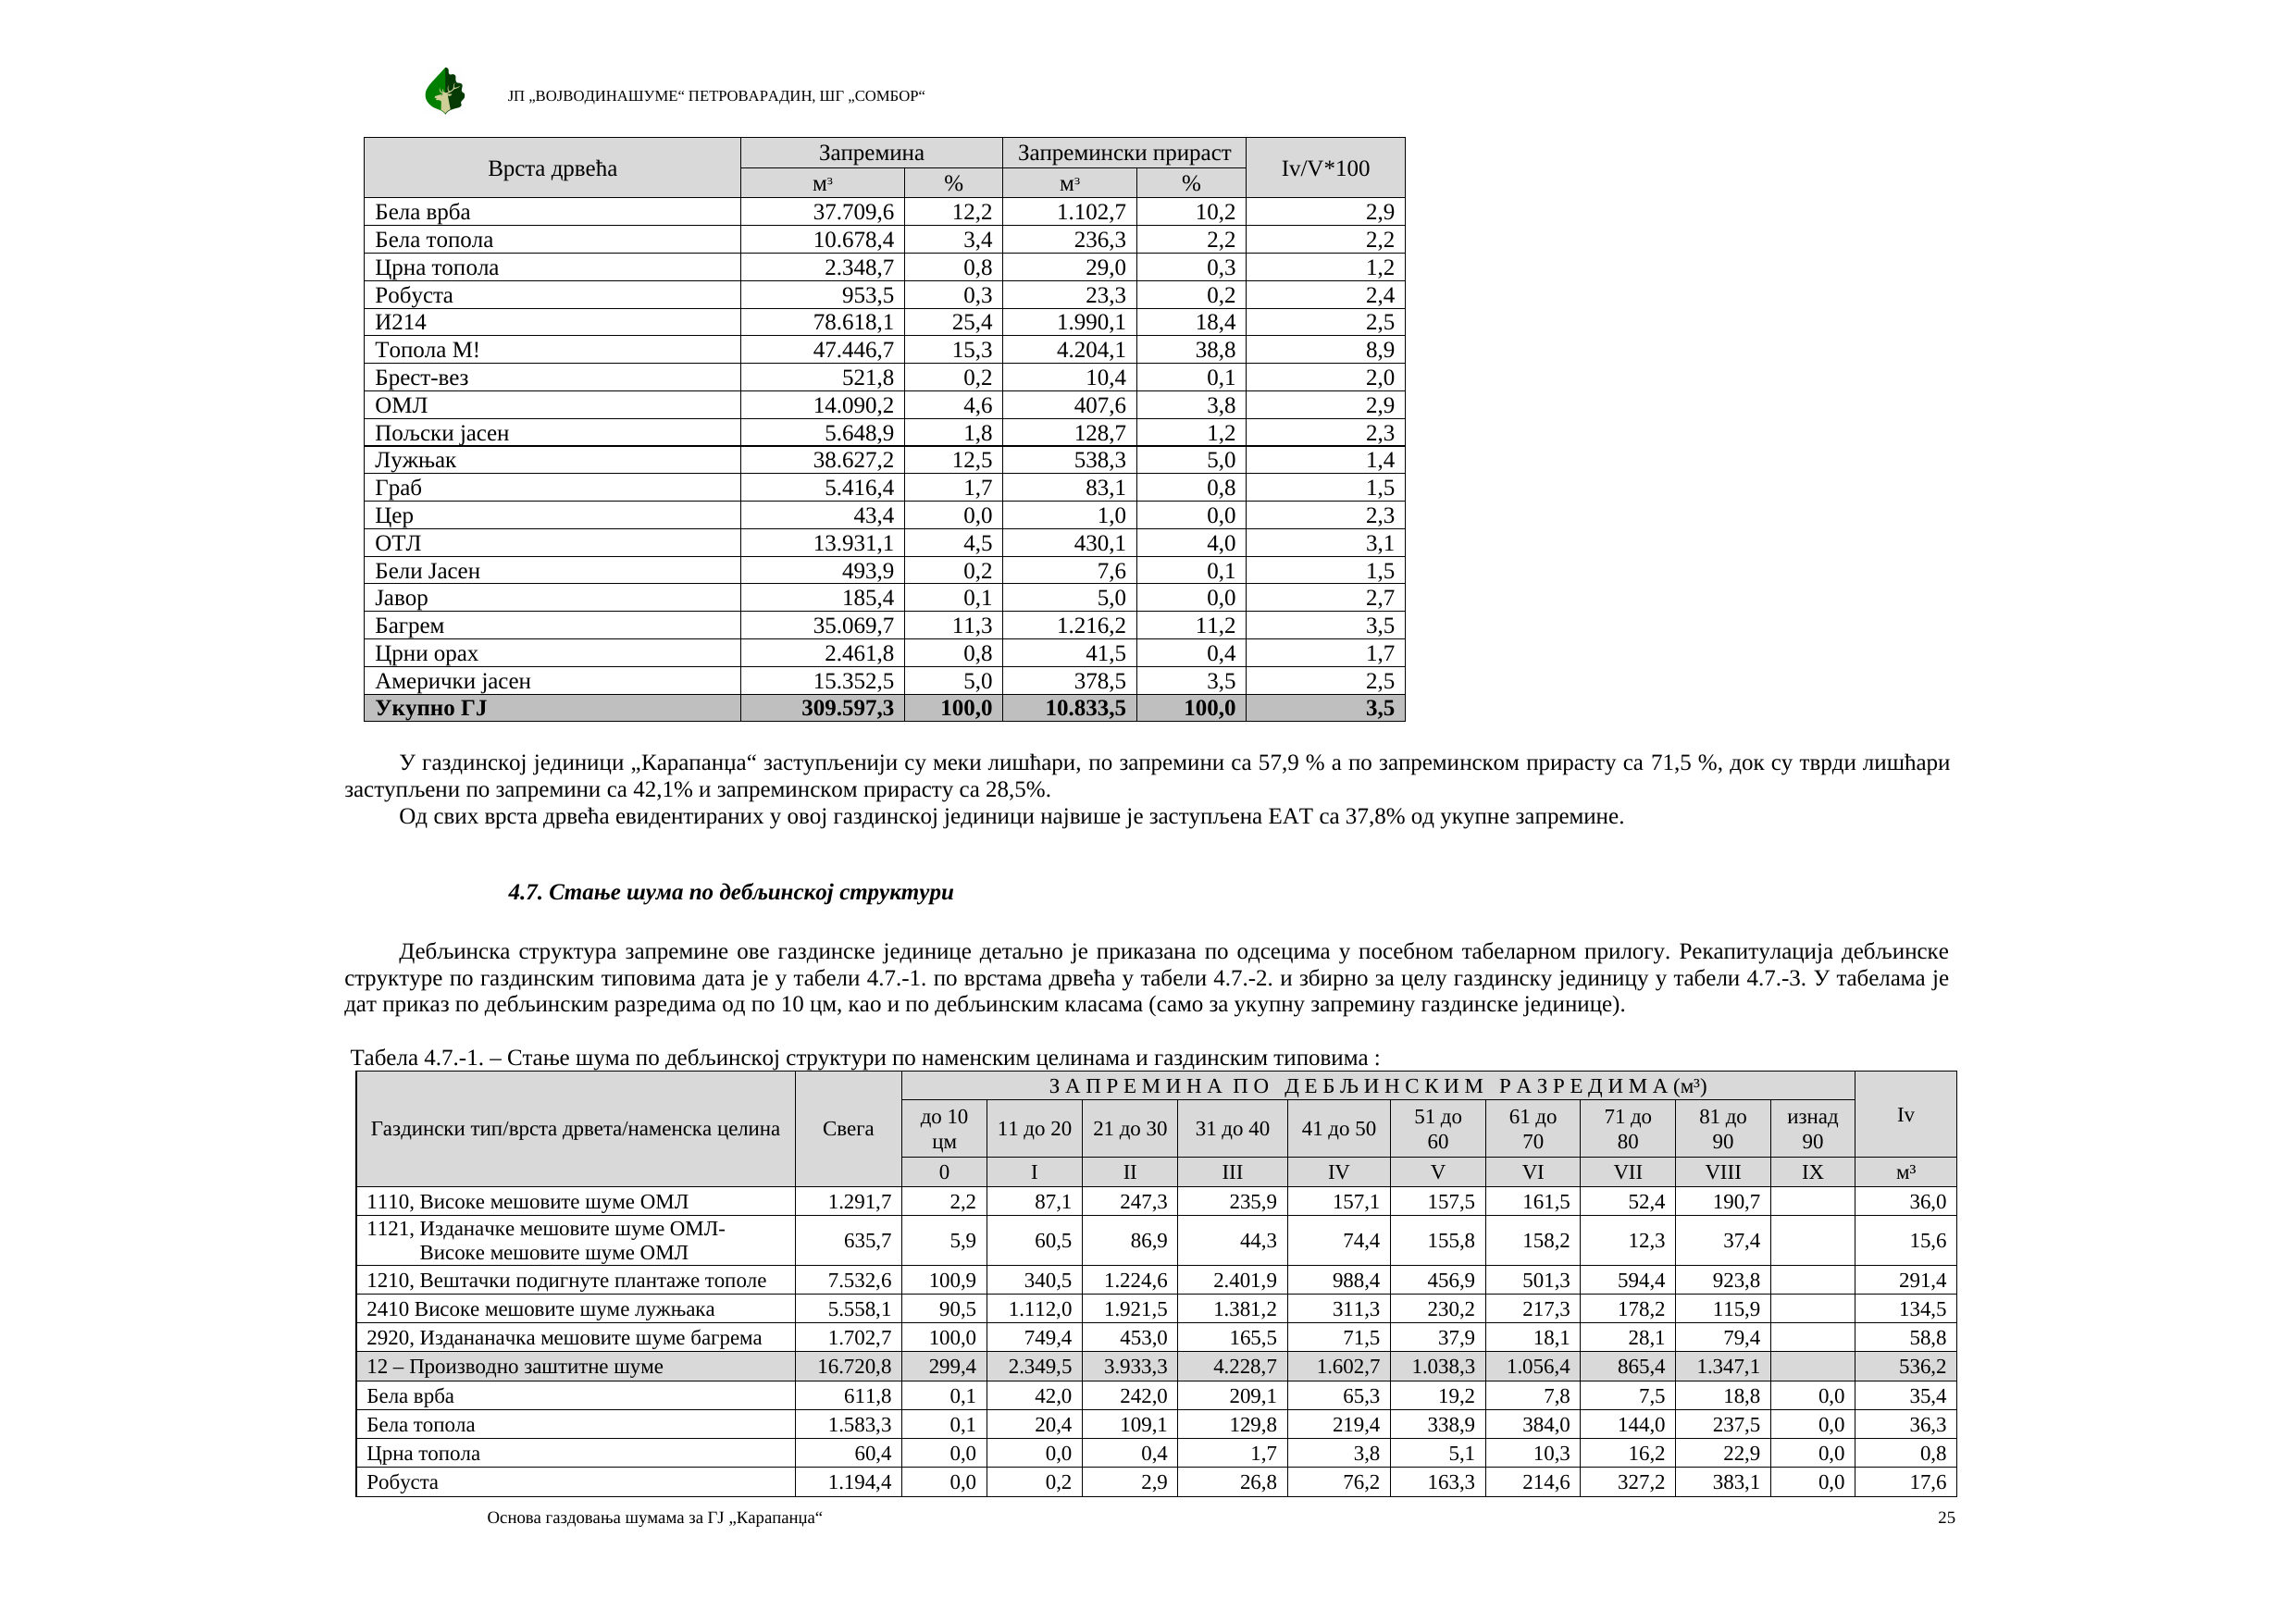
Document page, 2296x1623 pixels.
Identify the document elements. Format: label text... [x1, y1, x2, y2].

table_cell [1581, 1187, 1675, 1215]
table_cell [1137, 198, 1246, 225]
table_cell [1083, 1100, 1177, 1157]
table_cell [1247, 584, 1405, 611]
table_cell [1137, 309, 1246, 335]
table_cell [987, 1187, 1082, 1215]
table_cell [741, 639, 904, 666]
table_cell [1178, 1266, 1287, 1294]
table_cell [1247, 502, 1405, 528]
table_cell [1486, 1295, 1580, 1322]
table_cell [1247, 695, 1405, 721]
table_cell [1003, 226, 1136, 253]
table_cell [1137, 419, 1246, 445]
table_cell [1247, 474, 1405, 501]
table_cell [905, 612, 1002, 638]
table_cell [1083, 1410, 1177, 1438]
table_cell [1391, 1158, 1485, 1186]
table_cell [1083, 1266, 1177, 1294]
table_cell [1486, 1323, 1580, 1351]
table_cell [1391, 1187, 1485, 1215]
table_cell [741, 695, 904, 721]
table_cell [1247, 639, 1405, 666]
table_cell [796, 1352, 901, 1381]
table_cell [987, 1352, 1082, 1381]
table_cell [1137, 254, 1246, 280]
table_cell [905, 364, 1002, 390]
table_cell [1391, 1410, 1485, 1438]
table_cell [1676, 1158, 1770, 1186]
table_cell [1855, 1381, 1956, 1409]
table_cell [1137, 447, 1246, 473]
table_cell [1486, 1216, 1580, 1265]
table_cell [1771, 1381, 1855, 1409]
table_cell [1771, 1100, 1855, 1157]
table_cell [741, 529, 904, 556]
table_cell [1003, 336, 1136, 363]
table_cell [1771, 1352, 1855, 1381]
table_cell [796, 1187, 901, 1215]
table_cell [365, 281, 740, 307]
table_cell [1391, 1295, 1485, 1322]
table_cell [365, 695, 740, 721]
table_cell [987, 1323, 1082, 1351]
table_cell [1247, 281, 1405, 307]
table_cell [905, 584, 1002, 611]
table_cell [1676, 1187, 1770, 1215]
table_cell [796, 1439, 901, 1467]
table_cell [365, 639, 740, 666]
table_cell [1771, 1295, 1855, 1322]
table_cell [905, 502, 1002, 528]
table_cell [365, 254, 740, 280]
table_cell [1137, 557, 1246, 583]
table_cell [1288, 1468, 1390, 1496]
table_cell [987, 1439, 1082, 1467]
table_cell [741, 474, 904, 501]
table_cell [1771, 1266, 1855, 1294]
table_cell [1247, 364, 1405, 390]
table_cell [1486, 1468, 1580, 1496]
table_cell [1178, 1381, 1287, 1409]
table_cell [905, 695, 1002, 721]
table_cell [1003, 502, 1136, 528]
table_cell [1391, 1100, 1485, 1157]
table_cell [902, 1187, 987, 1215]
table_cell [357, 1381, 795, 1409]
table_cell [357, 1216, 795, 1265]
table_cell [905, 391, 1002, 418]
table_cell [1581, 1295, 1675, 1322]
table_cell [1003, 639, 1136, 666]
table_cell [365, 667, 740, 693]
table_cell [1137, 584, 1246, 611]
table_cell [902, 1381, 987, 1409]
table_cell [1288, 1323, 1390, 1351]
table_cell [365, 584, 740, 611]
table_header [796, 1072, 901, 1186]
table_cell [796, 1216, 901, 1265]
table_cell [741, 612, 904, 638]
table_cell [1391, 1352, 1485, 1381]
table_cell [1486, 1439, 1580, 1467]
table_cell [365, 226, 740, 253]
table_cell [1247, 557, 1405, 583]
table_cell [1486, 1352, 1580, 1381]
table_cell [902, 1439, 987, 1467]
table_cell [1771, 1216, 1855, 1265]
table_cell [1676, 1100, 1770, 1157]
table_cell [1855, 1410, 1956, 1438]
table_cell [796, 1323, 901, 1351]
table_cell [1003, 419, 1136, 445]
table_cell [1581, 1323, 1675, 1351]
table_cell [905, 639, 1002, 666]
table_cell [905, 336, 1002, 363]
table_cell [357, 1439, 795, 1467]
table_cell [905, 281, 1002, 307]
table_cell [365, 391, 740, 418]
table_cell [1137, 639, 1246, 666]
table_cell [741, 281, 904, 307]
text Табела 4.7.-1. – Стање шума по дебљинској структури по наменским целинама и газдинским типовима : [344, 1044, 1951, 1071]
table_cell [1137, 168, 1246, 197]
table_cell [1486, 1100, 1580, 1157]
text Дебљинска структура запремине ове газдинске јединице детаљно је приказана по одсецима у посебном табеларном прилогу. Рекапитулација дебљинске структуре по газдинским типовима дата је у табели 4.7.-1. по врстама дрвећа у табели 4.7.-2. и збирно за целу газдинску јединицу у табели 4.7.-3. У табелама је дат приказ по дебљинским разредима од по 10 цм, као и по дебљинским класама (само за укупну запремину газдинске јединице). [344, 937, 1951, 1017]
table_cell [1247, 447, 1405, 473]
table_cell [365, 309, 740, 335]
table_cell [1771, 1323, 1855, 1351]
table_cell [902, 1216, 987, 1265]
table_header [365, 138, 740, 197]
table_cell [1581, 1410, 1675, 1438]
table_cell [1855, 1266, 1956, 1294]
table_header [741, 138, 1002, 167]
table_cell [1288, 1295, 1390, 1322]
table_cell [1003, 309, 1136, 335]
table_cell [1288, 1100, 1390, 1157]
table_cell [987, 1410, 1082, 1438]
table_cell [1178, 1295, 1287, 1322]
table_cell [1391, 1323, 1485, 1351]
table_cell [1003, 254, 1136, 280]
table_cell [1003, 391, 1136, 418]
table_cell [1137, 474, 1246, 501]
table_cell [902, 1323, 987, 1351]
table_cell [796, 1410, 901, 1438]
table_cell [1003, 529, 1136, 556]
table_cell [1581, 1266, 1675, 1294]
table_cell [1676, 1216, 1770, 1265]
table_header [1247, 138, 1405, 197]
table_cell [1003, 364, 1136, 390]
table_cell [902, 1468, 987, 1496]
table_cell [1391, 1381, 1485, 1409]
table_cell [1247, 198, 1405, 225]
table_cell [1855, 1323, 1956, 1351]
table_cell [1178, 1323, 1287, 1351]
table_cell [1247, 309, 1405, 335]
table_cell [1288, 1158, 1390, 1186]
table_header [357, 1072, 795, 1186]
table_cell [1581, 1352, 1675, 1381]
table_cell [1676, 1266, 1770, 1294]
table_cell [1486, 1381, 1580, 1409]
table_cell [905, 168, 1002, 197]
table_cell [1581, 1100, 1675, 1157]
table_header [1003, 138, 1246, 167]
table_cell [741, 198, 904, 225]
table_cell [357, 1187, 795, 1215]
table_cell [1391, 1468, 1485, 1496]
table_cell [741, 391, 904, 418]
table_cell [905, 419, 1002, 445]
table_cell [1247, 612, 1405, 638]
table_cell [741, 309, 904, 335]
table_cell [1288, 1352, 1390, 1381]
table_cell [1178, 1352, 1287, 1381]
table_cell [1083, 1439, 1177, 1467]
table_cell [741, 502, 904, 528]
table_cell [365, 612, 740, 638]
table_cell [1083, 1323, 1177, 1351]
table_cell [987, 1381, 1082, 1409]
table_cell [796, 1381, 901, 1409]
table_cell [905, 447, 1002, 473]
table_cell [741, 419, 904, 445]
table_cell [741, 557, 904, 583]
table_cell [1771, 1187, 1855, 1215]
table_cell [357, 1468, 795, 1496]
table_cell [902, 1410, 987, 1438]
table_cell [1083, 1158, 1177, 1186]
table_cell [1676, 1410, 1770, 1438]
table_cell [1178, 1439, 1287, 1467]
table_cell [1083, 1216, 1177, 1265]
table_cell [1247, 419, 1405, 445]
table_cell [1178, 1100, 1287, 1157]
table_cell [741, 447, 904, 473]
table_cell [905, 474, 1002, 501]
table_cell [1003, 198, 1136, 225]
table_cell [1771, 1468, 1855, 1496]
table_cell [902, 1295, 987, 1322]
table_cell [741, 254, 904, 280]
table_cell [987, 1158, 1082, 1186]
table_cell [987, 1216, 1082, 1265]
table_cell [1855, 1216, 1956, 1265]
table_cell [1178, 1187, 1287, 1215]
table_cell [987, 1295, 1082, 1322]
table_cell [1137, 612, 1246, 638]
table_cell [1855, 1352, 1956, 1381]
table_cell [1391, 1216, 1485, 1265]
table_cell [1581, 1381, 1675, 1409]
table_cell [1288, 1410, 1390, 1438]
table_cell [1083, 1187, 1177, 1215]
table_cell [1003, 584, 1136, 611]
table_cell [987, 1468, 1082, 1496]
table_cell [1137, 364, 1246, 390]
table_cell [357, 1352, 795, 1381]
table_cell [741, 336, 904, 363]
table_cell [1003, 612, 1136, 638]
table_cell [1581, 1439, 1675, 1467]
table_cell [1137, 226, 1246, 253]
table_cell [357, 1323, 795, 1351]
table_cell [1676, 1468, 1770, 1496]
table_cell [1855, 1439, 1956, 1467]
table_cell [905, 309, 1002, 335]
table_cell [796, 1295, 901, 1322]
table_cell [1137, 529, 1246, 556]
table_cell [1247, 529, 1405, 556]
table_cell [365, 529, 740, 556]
text У газдинској јединици „Карапанџа“ заступљенији су меки лишћари, по запремини са 57,9 % а по запреминском прирасту са 71,5 %, док су тврди лишћари заступљени по запремини са 42,1% и запреминском прирасту са 28,5%. [344, 749, 1951, 802]
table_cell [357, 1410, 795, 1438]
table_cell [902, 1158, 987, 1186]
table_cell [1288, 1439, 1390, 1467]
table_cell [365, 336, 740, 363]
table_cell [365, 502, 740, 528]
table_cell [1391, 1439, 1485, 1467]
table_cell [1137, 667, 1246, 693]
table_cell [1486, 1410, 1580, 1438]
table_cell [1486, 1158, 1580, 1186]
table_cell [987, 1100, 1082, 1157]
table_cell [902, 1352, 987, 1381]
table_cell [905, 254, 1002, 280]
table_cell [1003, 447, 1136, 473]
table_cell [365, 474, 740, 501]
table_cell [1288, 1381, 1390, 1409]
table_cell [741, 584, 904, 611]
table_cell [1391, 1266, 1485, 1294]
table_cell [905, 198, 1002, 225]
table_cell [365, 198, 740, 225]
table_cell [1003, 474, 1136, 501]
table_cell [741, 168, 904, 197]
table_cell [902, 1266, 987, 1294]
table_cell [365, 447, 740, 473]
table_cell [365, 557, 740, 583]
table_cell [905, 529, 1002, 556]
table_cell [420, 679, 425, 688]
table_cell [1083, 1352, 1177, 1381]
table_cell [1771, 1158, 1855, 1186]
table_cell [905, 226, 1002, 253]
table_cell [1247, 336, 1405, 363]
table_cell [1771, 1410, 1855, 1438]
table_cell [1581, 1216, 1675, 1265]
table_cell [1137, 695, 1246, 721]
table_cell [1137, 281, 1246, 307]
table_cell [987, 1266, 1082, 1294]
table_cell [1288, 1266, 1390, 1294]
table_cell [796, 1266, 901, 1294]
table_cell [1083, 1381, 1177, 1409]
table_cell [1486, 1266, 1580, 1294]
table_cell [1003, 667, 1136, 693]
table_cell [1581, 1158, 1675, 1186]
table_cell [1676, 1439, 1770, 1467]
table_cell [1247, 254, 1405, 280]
subtitle 4.7. Стање шума по дебљинској структури [344, 878, 1951, 905]
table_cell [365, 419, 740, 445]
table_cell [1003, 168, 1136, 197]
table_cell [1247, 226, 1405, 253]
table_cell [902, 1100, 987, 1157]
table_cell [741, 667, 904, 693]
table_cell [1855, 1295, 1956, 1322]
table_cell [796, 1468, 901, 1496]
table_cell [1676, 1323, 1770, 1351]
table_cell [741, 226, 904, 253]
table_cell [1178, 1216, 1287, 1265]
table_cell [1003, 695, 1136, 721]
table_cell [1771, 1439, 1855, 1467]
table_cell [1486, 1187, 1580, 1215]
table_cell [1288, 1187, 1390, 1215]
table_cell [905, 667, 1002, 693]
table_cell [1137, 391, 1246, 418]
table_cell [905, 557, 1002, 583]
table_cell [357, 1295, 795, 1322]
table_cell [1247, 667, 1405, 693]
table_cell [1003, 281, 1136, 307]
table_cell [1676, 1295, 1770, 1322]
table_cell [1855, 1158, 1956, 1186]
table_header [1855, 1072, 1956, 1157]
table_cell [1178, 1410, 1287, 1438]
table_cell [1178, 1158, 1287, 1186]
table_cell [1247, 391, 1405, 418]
picture [425, 68, 465, 115]
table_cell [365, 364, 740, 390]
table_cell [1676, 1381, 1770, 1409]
text Од свих врста дрвећа евидентираних у овој газдинској јединици највише је заступљена ЕАТ са 37,8% од укупне запремине. [344, 802, 1951, 828]
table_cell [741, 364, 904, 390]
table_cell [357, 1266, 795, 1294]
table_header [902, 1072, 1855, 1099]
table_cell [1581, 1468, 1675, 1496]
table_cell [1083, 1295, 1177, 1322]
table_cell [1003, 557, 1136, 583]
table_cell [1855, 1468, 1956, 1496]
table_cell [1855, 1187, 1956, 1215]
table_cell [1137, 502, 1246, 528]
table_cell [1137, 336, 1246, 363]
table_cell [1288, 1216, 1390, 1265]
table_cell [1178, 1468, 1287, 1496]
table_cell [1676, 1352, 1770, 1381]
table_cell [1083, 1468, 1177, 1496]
